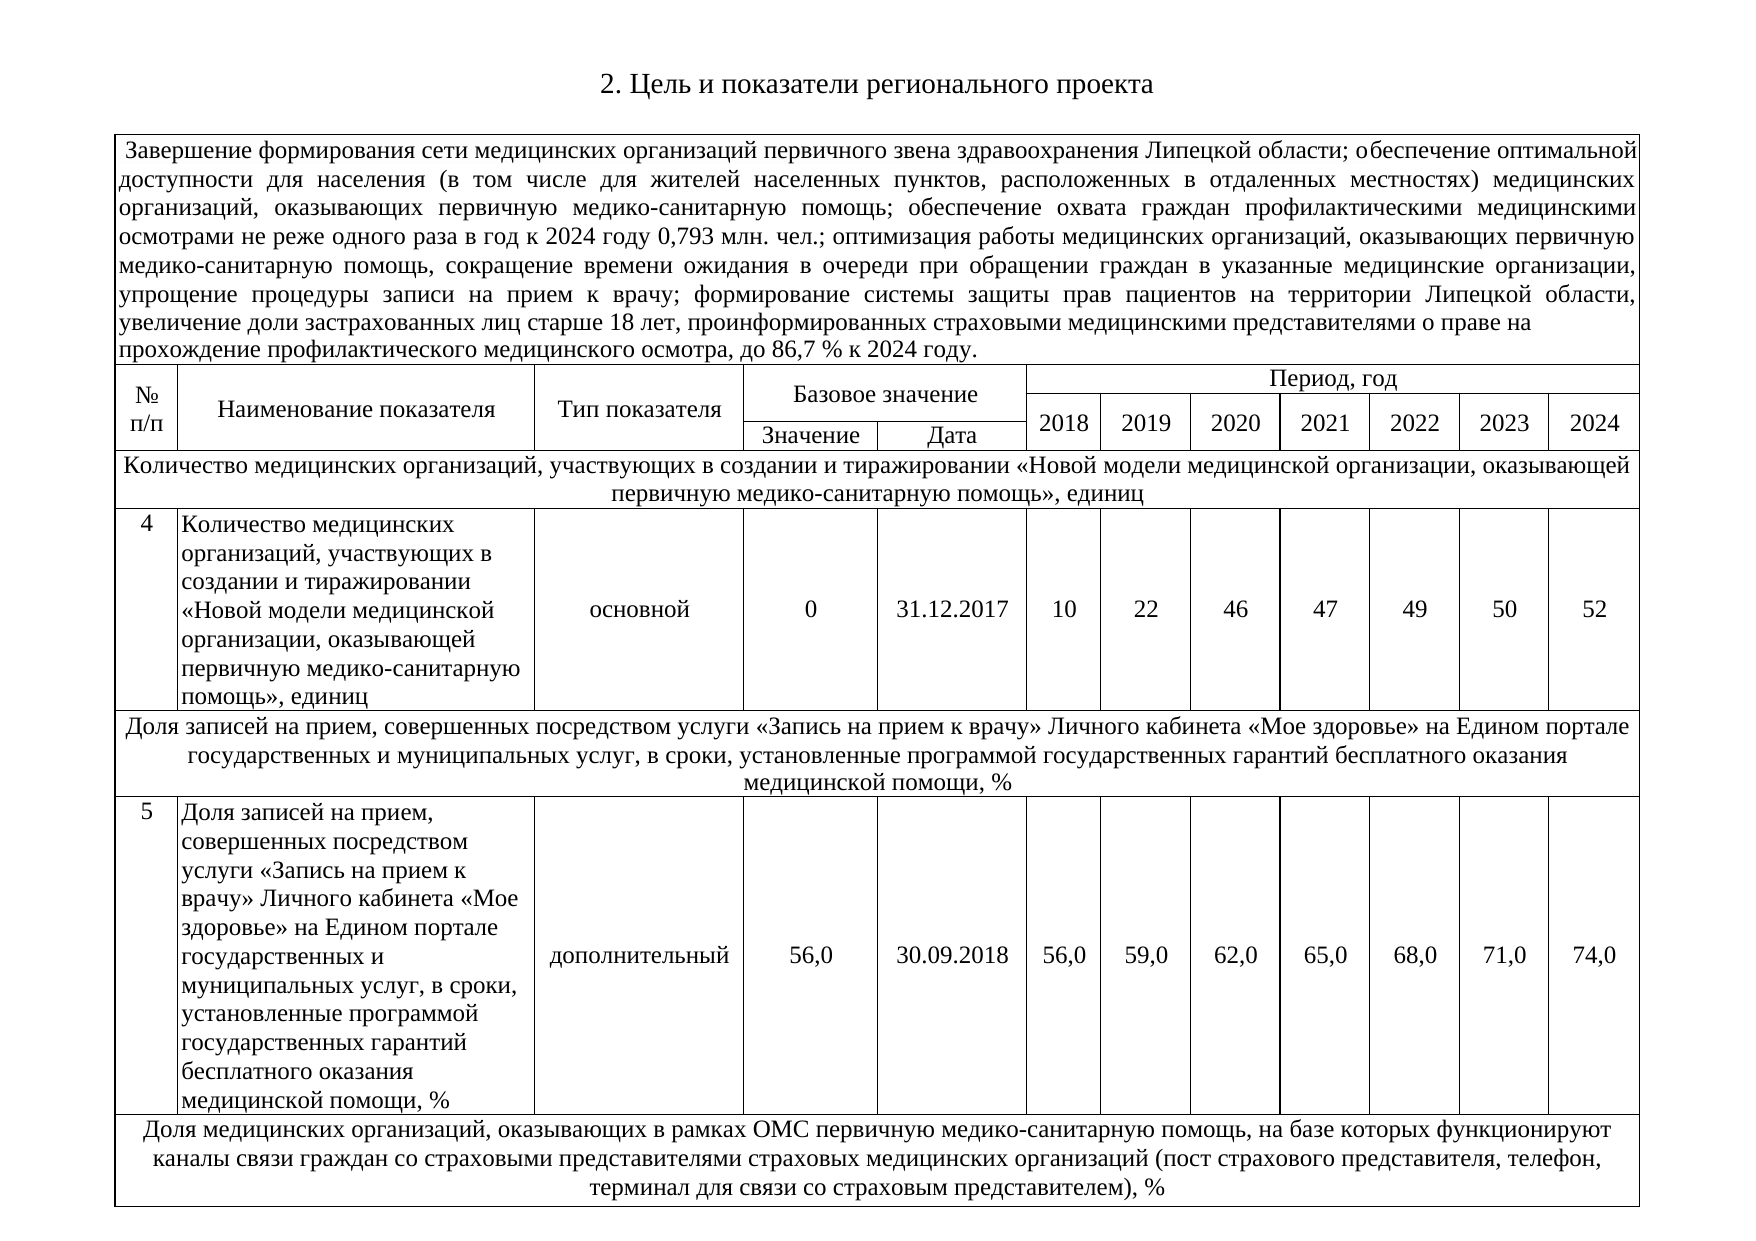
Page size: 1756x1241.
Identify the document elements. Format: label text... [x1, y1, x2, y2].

table_cell 62,0 [1191, 797, 1279, 1113]
table_cell Доля записей на прием, совершенных посредством услуги «Запись на прием к врачу» Личного кабинета «Мое здоровье» на Едином портале государственных и муниципальных услуг, в сроки, установленные программой государственных гарантий бесплатного оказания медицинской помощи, % [116, 711, 1639, 796]
table_cell 2024 [1549, 394, 1639, 450]
list Цель и показатели регионального проекта [600, 66, 1682, 100]
table_cell 2019 [1101, 394, 1190, 450]
table_cell Количество медицинских организаций, участвующих в создании и тиражировании «Новой модели медицинской организации, оказывающей первичную медико-санитарную помощь», единиц [178, 509, 534, 710]
table_cell 22 [1101, 509, 1190, 710]
table_cell Наименование показателя [178, 365, 534, 450]
table_cell 65,0 [1281, 797, 1369, 1113]
table_cell 46 [1191, 509, 1279, 710]
table_cell № п/п [116, 365, 177, 450]
table_cell 50 [1460, 509, 1548, 710]
table_cell 30.09.2018 [878, 797, 1026, 1113]
table_cell Количество медицинских организаций, участвующих в создании и тиражировании «Новой модели медицинской организации, оказывающей первичную медико-санитарную помощь», единиц [116, 451, 1639, 508]
table_cell 56,0 [744, 797, 877, 1113]
table_cell 47 [1281, 509, 1369, 710]
table_cell 5 [116, 797, 177, 1113]
table_cell 59,0 [1101, 797, 1190, 1113]
table_cell Значение [744, 422, 877, 450]
table_cell Доля записей на прием, совершенных посредством услуги «Запись на прием к врачу» Личного кабинета «Мое здоровье» на Едином портале государственных и муниципальных услуг, в сроки, установленные программой государственных гарантий бесплатного оказания медицинской помощи, % [178, 797, 534, 1113]
table_cell 71,0 [1460, 797, 1548, 1113]
table_cell 49 [1370, 509, 1459, 710]
table_cell Период, год [1027, 365, 1639, 393]
table_cell 68,0 [1370, 797, 1459, 1113]
table_cell 2021 [1281, 394, 1369, 450]
table_cell 52 [1549, 509, 1639, 710]
table_cell 2023 [1460, 394, 1548, 450]
table_cell 10 [1027, 509, 1100, 710]
table_cell 56,0 [1027, 797, 1100, 1113]
table_cell Дата [878, 422, 1026, 450]
table_header Завершение формирования сети медицинских организаций первичного звена здравоохранения Липецкой области; обеспечение оптимальной доступности для населения (в том числе для жителей населенных пунктов, расположенных в отдаленных местностях) медицинских организаций, оказывающих первичную медико-санитарную помощь; обеспечение охвата граждан профилактическими медицинскими осмотрами не реже одного раза в год к 2024 году 0,793 млн. чел.; оптимизация работы медицинских организаций, оказывающих первичную медико-санитарную помощь, сокращение времени ожидания в очереди при обращении граждан в указанные медицинские организации, упрощение процедуры записи на прием к врачу; формирование системы защиты прав пациентов на территории Липецкой области, увеличение доли застрахованных лиц старше 18 лет, проинформированных страховыми медицинскими представителями о праве на прохождение профилактического медицинского осмотра, до 86,7 % к 2024 году. [116, 135, 1639, 364]
table_cell 74,0 [1549, 797, 1639, 1113]
table_cell 0 [744, 509, 877, 710]
table_cell 2020 [1191, 394, 1279, 450]
table_cell дополнительный [535, 797, 743, 1113]
table_cell Тип показателя [535, 365, 743, 450]
table_cell 2022 [1370, 394, 1459, 450]
table_cell 2018 [1027, 394, 1100, 450]
table_cell Базовое значение [744, 365, 1026, 421]
table_cell 4 [116, 509, 177, 710]
table_cell основной [535, 509, 743, 710]
table_cell 31.12.2017 [878, 509, 1026, 710]
